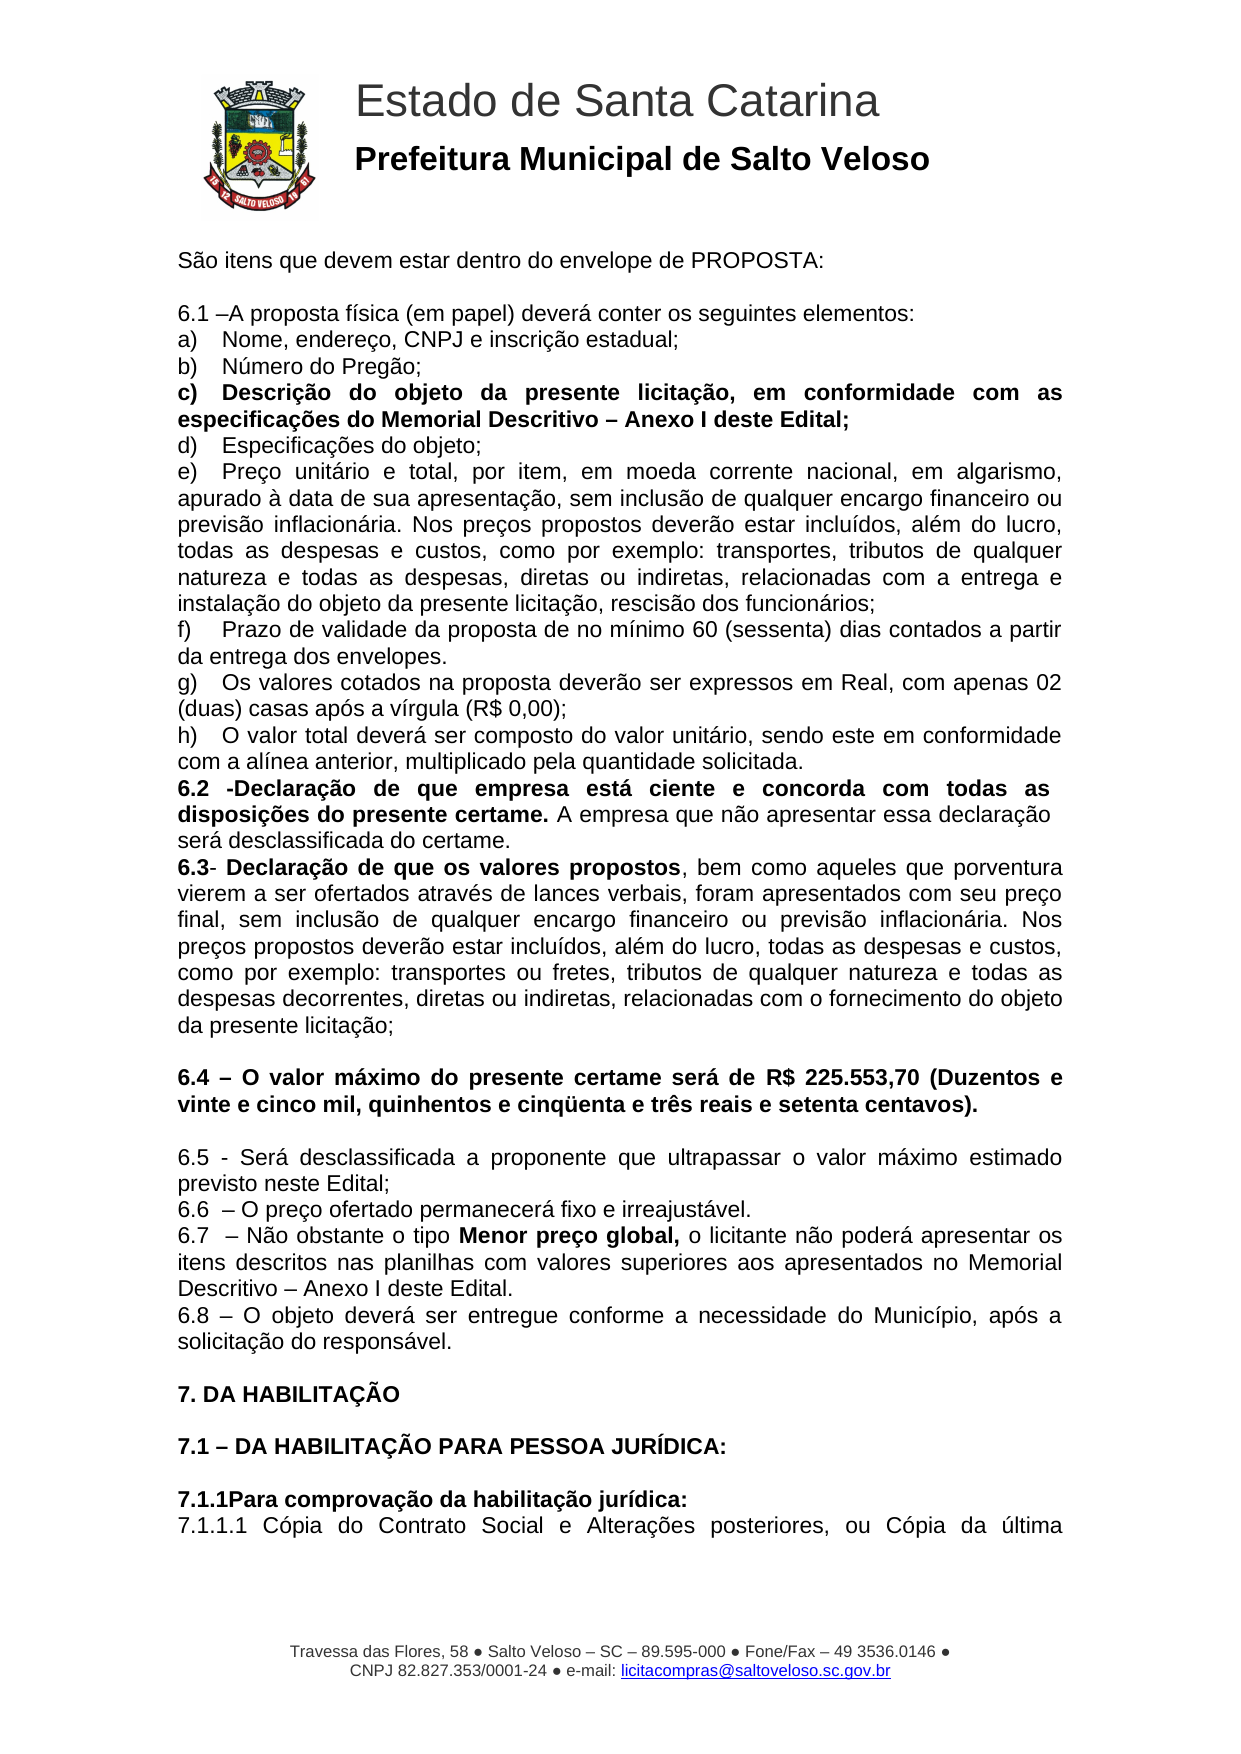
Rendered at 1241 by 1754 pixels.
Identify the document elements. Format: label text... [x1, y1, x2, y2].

list Especificações do objeto; [177, 432, 1063, 458]
list Preço unitário e total, por item, em moeda corrente nacional, em algarismo, apurado à data de sua apresentação, sem inclusão de qualquer encargo financeiro ou previsão inflacionária. Nos preços propostos deverão estar incluídos, além do lucro, todas as despesas e custos, como por exemplo: transportes, tributos de qualquer natureza e todas as despesas, diretas ou indiretas, relacionadas com a entrega e instalação do objeto da presente licitação, rescisão dos funcionários; [177, 458, 1063, 616]
text 7. DA HABILITAÇÃO [177, 1381, 1063, 1407]
text 6.8 – O objeto deverá ser entregue conforme a necessidade do Município, após a solicitação do responsável. [177, 1302, 1063, 1354]
text 7.1.1Para comprovação da habilitação jurídica: [177, 1486, 1063, 1512]
list Número do Pregão; [177, 353, 1063, 379]
text 6.2 -Declaração de que empresa está ciente e concorda com todas as disposições do presente certame. A empresa que não apresentar essa declaração será desclassificada do certame. [177, 774, 1051, 853]
list Descrição do objeto da presente licitação, em conformidade com as especificações do Memorial Descritivo – Anexo I deste Edital; [177, 379, 1063, 432]
picture [201, 74, 320, 221]
text 6.1 –A proposta física (em papel) deverá conter os seguintes elementos: [177, 300, 1063, 326]
text 6.3- Declaração de que os valores propostos, bem como aqueles que porventura vierem a ser ofertados através de lances verbais, foram apresentados com seu preço final, sem inclusão de qualquer encargo financeiro ou previsão inflacionária. Nos preços propostos deverão estar incluídos, além do lucro, todas as despesas e custos, como por exemplo: transportes ou fretes, tributos de qualquer natureza e todas as despesas decorrentes, diretas ou indiretas, relacionadas com o fornecimento do objeto da presente licitação; [177, 853, 1063, 1038]
list Nome, endereço, CNPJ e inscrição estadual; [177, 326, 1063, 353]
text 7.1 – DA HABILITAÇÃO PARA PESSOA JURÍDICA: [177, 1433, 1063, 1460]
list O valor total deverá ser composto do valor unitário, sendo este em conformidade com a alínea anterior, multiplicado pela quantidade solicitada. [177, 722, 1063, 774]
text São itens que devem estar dentro do envelope de PROPOSTA: [177, 247, 1063, 274]
text 6.5 - Será desclassificada a proponente que ultrapassar o valor máximo estimado previsto neste Edital; [177, 1143, 1063, 1196]
text 6.7 – Não obstante o tipo Menor preço global, o licitante não poderá apresentar os itens descritos nas planilhas com valores superiores aos apresentados no Memorial Descritivo – Anexo I deste Edital. [177, 1222, 1063, 1302]
list Prazo de validade da proposta de no mínimo 60 (sessenta) dias contados a partir da entrega dos envelopes. [177, 616, 1063, 669]
list Os valores cotados na proposta deverão ser expressos em Real, com apenas 02 (duas) casas após a vírgula (R$ 0,00); [177, 669, 1063, 722]
text 6.6 – O preço ofertado permanecerá fixo e irreajustável. [177, 1196, 1063, 1222]
text 6.4 – O valor máximo do presente certame será de R$ 225.553,70 (Duzentos e vinte e cinco mil, quinhentos e cinqüenta e três reais e setenta centavos). [177, 1064, 1063, 1117]
